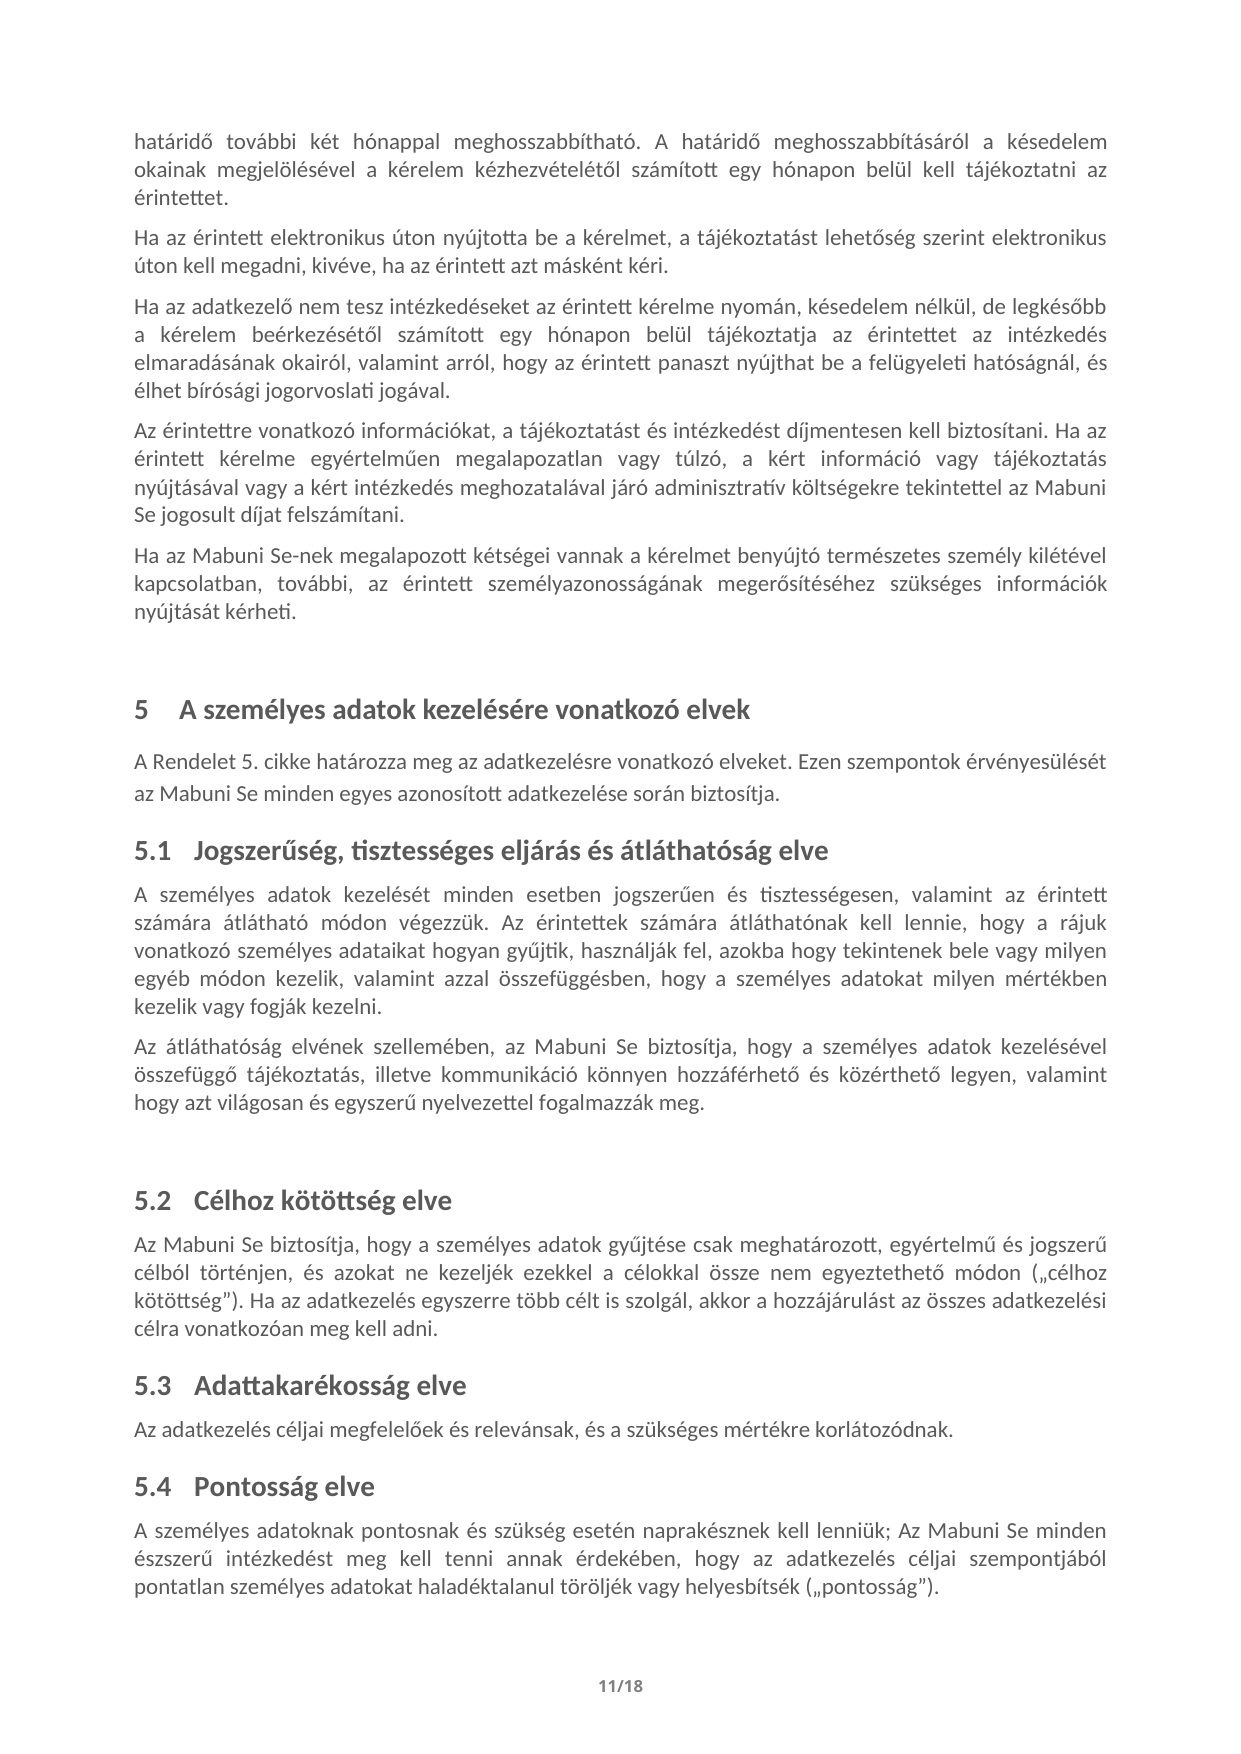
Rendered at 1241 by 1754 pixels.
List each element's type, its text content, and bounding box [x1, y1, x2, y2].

text Az érintettre vonatkozó információkat, a tájékoztatást és intézkedést díjmentesen kell biztosítani. Ha az érintett kérelme egyértelműen megalapozatlan vagy túlzó, a kért információ vagy tájékoztatás nyújtásával vagy a kért intézkedés meghozatalával járó adminisztratív költségekre tekintettel az Mabuni Se jogosult díjat felszámítani. [134, 417, 1109, 529]
subtitle Pontosság elve [134, 1468, 1109, 1504]
text Ha az érintett elektronikus úton nyújtotta be a kérelmet, a tájékoztatást lehetőség szerint elektronikus úton kell megadni, kivéve, ha az érintett azt másként kéri. [134, 223, 1109, 279]
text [134, 127, 1109, 211]
text A Rendelet 5. cikke határozza meg az adatkezelésre vonatkozó elveket. Ezen szempontok érvényesülését az Mabuni Se minden egyes azonosított adatkezelése során biztosítja. [134, 744, 1109, 807]
text Ha az Mabuni Se-nek megalapozott kétségei vannak a kérelmet benyújtó természetes személy kilétével kapcsolatban, további, az érintett személyazonosságának megerősítéséhez szükséges információk nyújtását kérheti. [134, 541, 1109, 625]
subtitle Adattakarékosság elve [134, 1367, 1109, 1403]
text A személyes adatok kezelését minden esetben jogszerűen és tisztességesen, valamint az érintett számára átlátható módon végezzük. Az érintettek számára átláthatónak kell lennie, hogy a rájuk vonatkozó személyes adataikat hogyan gyűjtik, használják fel, azokba hogy tekintenek bele vagy milyen egyéb módon kezelik, valamint azzal összefüggésben, hogy a személyes adatokat milyen mértékben kezelik vagy fogják kezelni. [134, 880, 1109, 1020]
subtitle A személyes adatok kezelésére vonatkozó elvek [134, 691, 1109, 726]
subtitle Célhoz kötöttség elve [134, 1182, 1109, 1218]
text Az Mabuni Se biztosítja, hogy a személyes adatok gyűjtése csak meghatározott, egyértelmű és jogszerű célból történjen, és azokat ne kezeljék ezekkel a célokkal össze nem egyeztethető módon („célhoz kötöttség”). Ha az adatkezelés egyszerre több célt is szolgál, akkor a hozzájárulást az összes adatkezelési célra vonatkozóan meg kell adni. [134, 1230, 1109, 1342]
text Ha az adatkezelő nem tesz intézkedéseket az érintett kérelme nyomán, késedelem nélkül, de legkésőbb a kérelem beérkezésétől számított egy hónapon belül tájékoztatja az érintettet az intézkedés elmaradásának okairól, valamint arról, hogy az érintett panaszt nyújthat be a felügyeleti hatóságnál, és élhet bírósági jogorvoslati jogával. [134, 292, 1109, 404]
text A személyes adatoknak pontosnak és szükség esetén naprakésznek kell lenniük; Az Mabuni Se minden észszerű intézkedést meg kell tenni annak érdekében, hogy az adatkezelés céljai szempontjából pontatlan személyes adatokat haladéktalanul töröljék vagy helyesbítsék („pontosság”). [134, 1516, 1109, 1601]
text Az átláthatóság elvének szellemében, az Mabuni Se biztosítja, hogy a személyes adatok kezelésével összefüggő tájékoztatás, illetve kommunikáció könnyen hozzáférhető és közérthető legyen, valamint hogy azt világosan és egyszerű nyelvezettel fogalmazzák meg. [134, 1032, 1109, 1116]
subtitle Jogszerűség, tisztességes eljárás és átláthatóság elve [134, 832, 1109, 867]
text Az adatkezelés céljai megfelelőek és relevánsak, és a szükséges mértékre korlátozódnak. [134, 1415, 1109, 1443]
